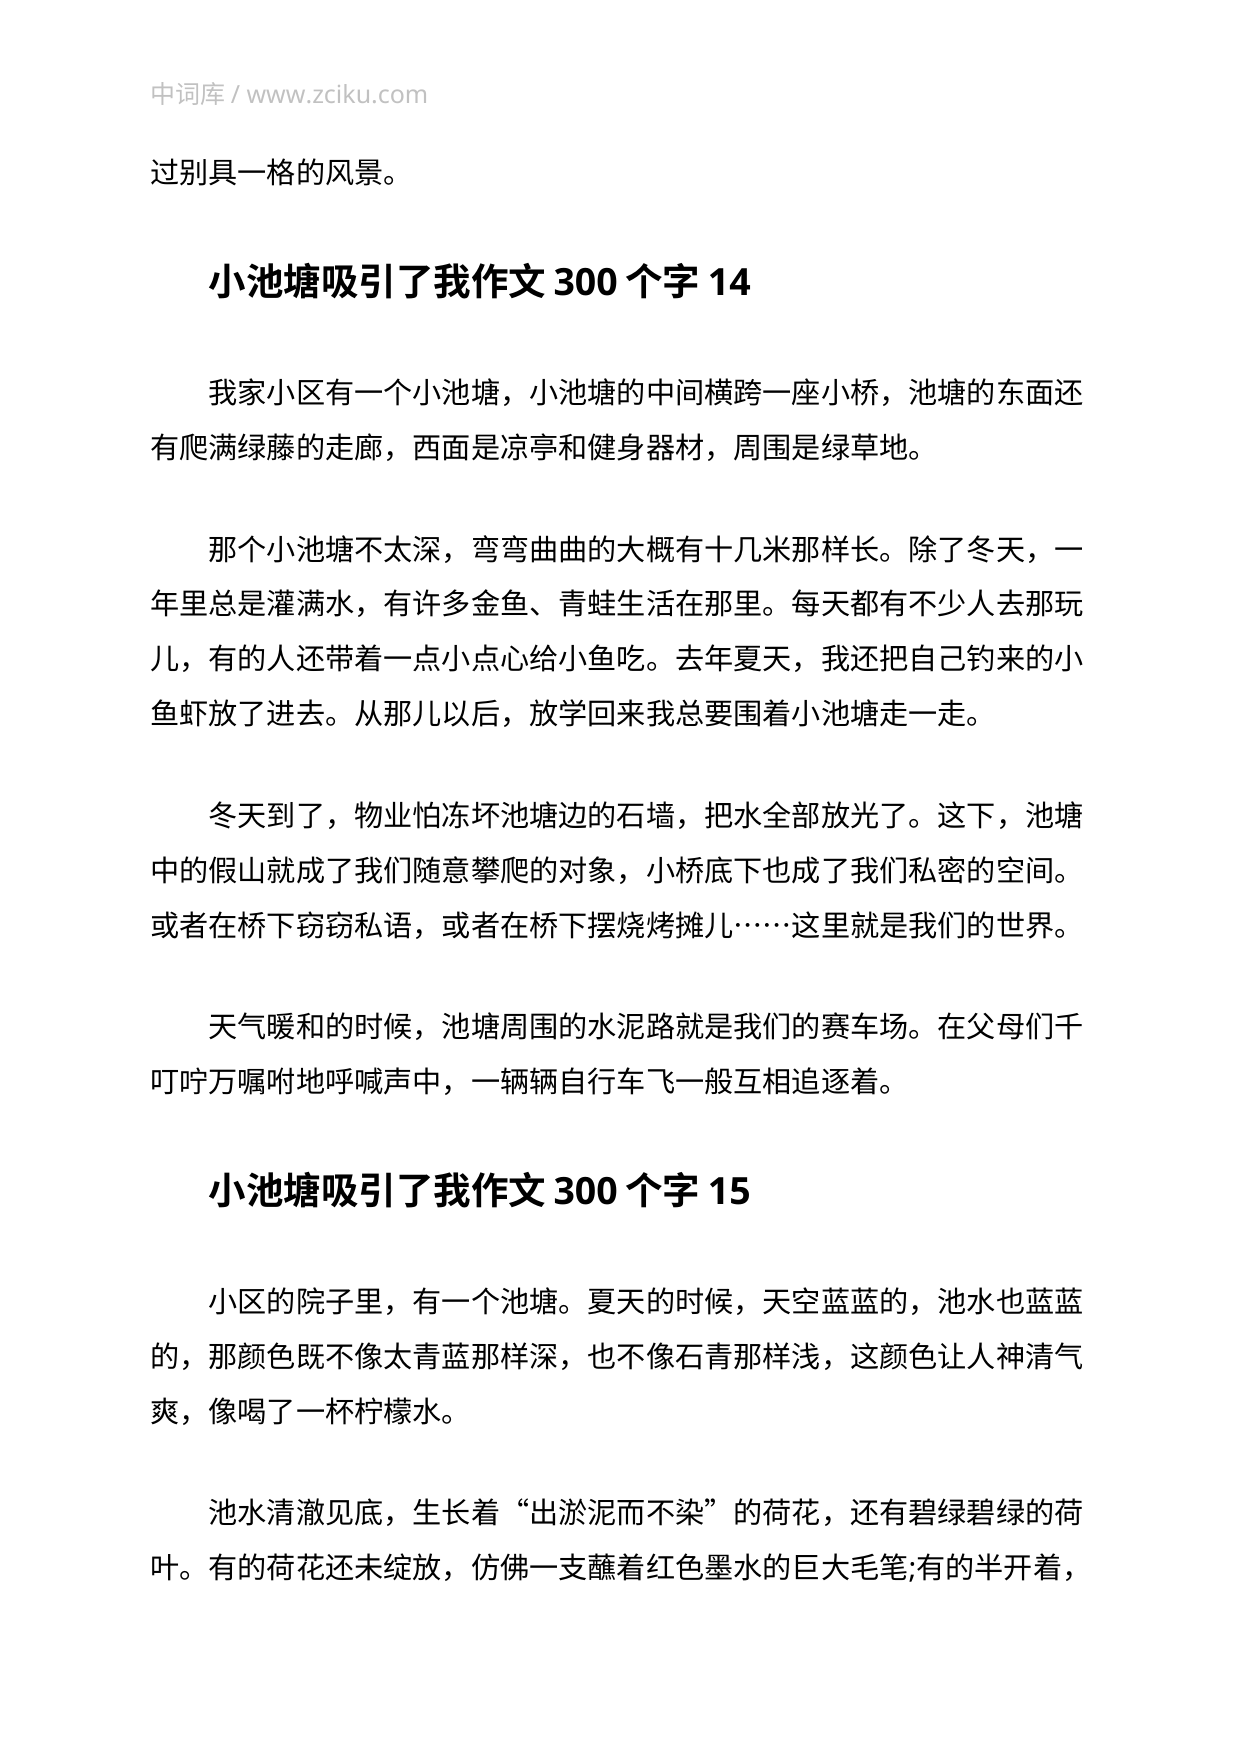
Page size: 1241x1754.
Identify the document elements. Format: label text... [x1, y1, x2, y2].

text 我家小区有一个小池塘，小池塘的中间横跨一座小桥，池塘的东面还有爬满绿藤的走廊，西面是凉亭和健身器材，周围是绿草地。 [150, 369, 1090, 467]
text 冬天到了，物业怕冻坏池塘边的石墙，把水全部放光了。这下，池塘中的假山就成了我们随意攀爬的对象，小桥底下也成了我们私密的空间。或者在桥下窃窃私语，或者在桥下摆烧烤摊儿……这里就是我们的世界。 [150, 792, 1090, 944]
text 小区的院子里，有一个池塘。夏天的时候，天空蓝蓝的，池水也蓝蓝的，那颜色既不像太青蓝那样深，也不像石青那样浅，这颜色让人神清气爽，像喝了一杯柠檬水。 [150, 1278, 1090, 1430]
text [150, 150, 1090, 192]
text 那个小池塘不太深，弯弯曲曲的大概有十几米那样长。除了冬天，一年里总是灌满水，有许多金鱼、青蛙生活在那里。每天都有不少人去那玩儿，有的人还带着一点小点心给小鱼吃。去年夏天，我还把自己钓来的小鱼虾放了进去。从那儿以后，放学回来我总要围着小池塘走一走。 [150, 526, 1090, 733]
text 天气暖和的时候，池塘周围的水泥路就是我们的赛车场。在父母们千叮咛万嘱咐地呼喊声中，一辆辆自行车飞一般互相追逐着。 [150, 1004, 1090, 1101]
text 小池塘吸引了我作文300个字14 [150, 252, 1090, 306]
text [150, 1490, 1090, 1587]
text 小池塘吸引了我作文300个字15 [150, 1161, 1090, 1215]
